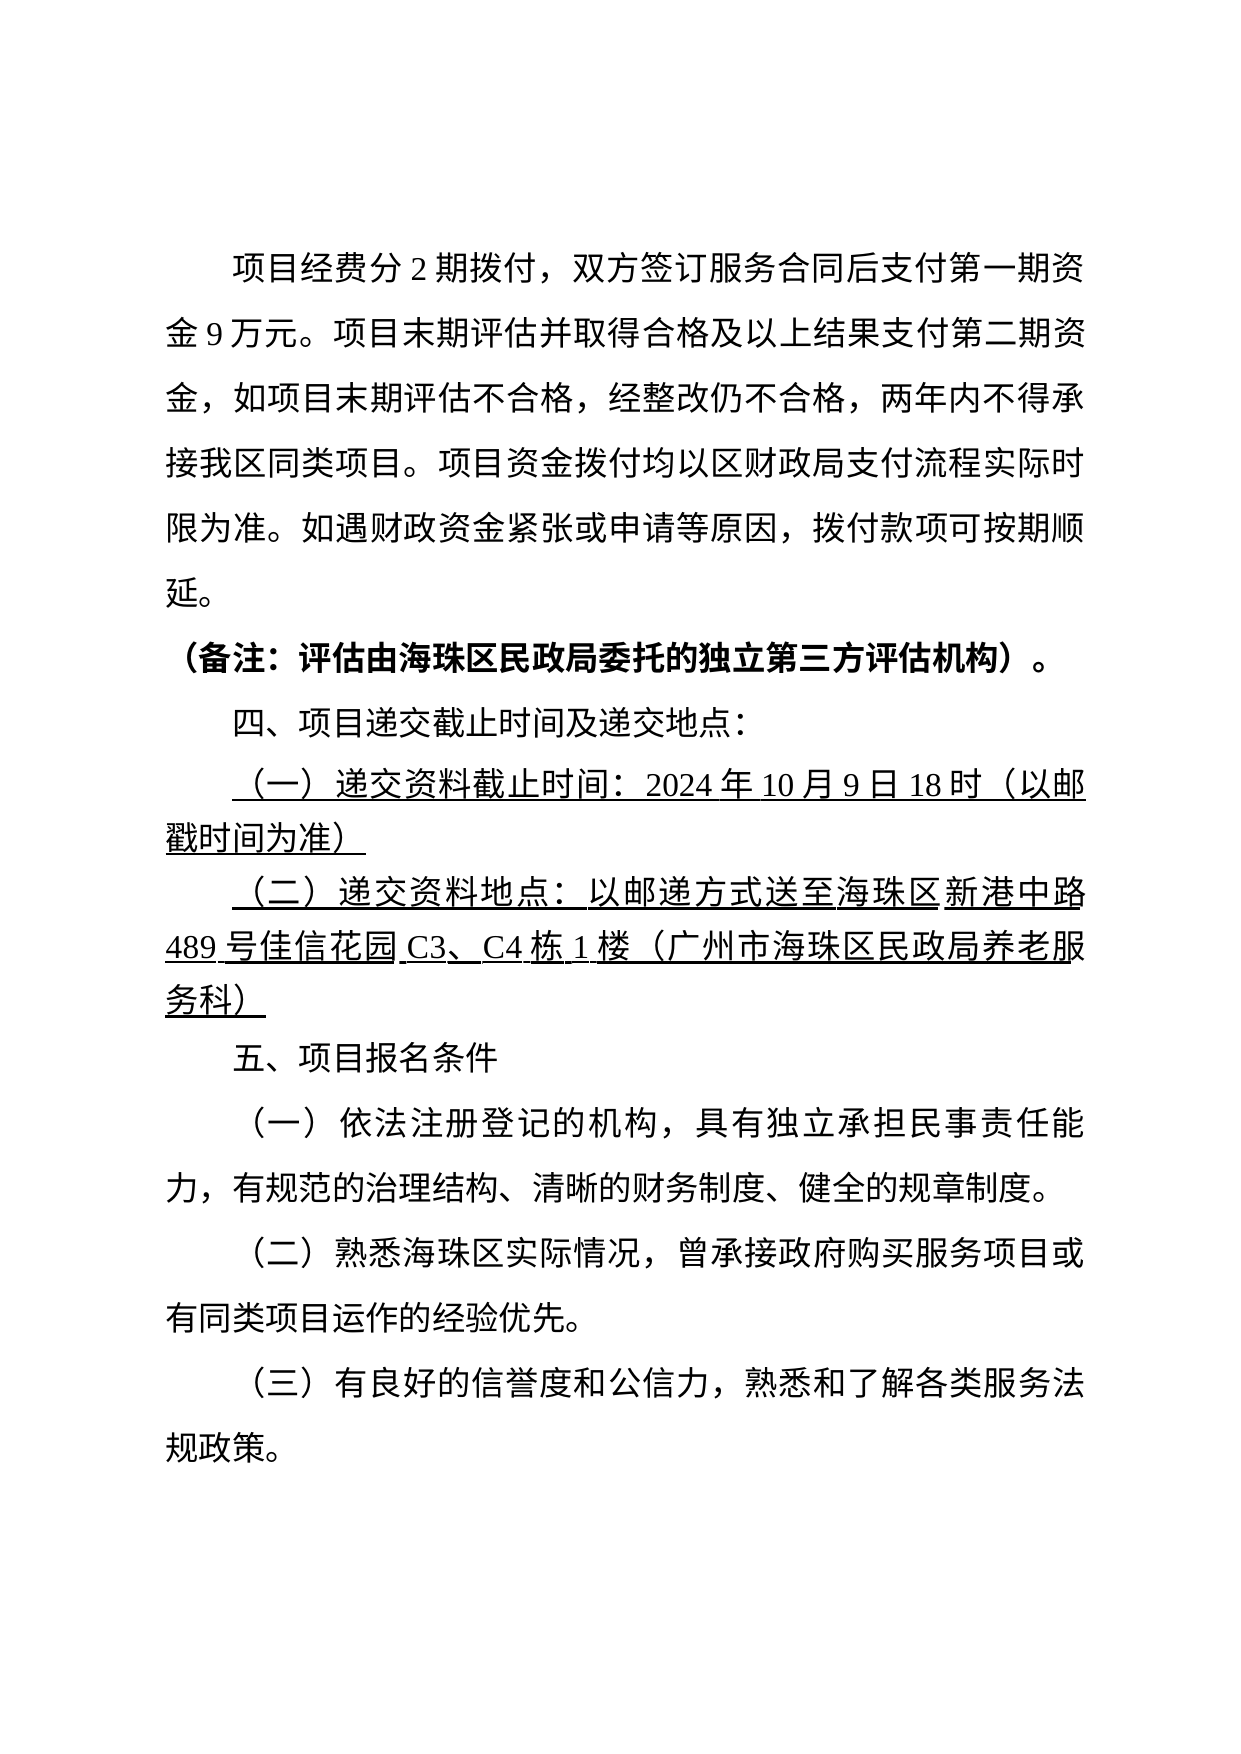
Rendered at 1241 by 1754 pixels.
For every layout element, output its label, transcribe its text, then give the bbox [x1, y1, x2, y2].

text 项目经费分2期拨付，双方签订服务合同后支付第一期资金9万元。项目末期评估并取得合格及以上结果支付第二期资金，如项目末期评估不合格，经整改仍不合格，两年内不得承接我区同类项目。项目资金拨付均以区财政局支付流程实际时限为准。如遇财政资金紧张或申请等原因，拨付款项可按期顺延。 [165, 233, 1087, 623]
list 五、项目报名条件 [165, 1024, 1087, 1089]
list （三）有良好的信誉度和公信力，熟悉和了解各类服务法规政策。 [165, 1349, 1087, 1479]
text （备注：评估由海珠区民政局委托的独立第三方评估机构）。 [165, 623, 1087, 688]
list （二）熟悉海珠区实际情况，曾承接政府购买服务项目或有同类项目运作的经验优先。 [165, 1219, 1087, 1349]
list 四、项目递交截止时间及递交地点： [165, 688, 1087, 753]
list （一）递交资料截止时间：2024年10月9日18时（以邮戳时间为准） [165, 753, 1087, 861]
list （二）递交资料地点：以邮递方式送至海珠区新港中路489号佳信花园C3、C4栋1楼（广州市海珠区民政局养老服务科） [165, 861, 1087, 1024]
list （一）依法注册登记的机构，具有独立承担民事责任能力，有规范的治理结构、清晰的财务制度、健全的规章制度。 [165, 1089, 1087, 1219]
